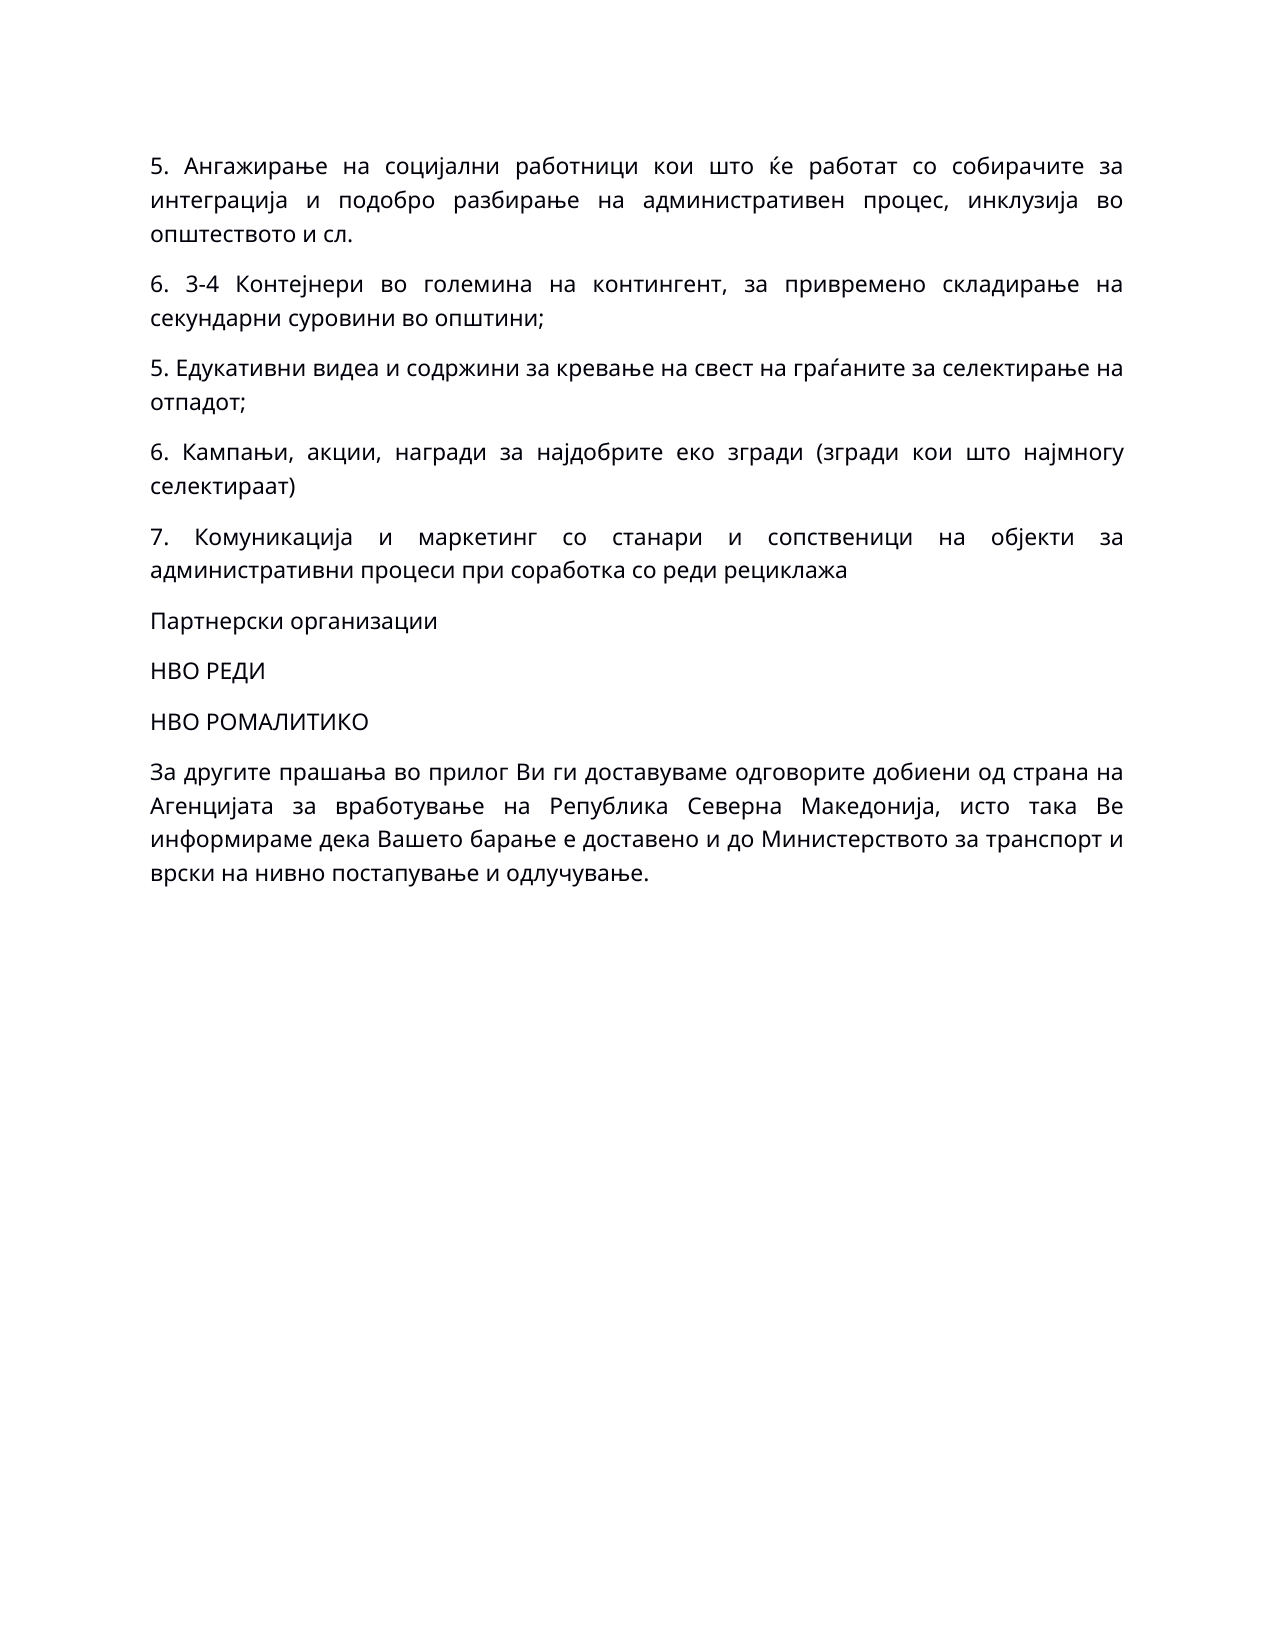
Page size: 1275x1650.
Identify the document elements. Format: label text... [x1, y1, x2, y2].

text 7. Комуникација и маркетинг со станари и сопственици на објекти за административни процеси при соработка со реди рециклажа [150, 520, 1125, 585]
text 6. 3-4 Контејнери во големина на контингент, за привремено складирање на секундарни суровини во општини; [150, 268, 1125, 333]
text НВО РОМАЛИТИКО [150, 705, 1125, 737]
text 5. Едукативни видеа и содржини за кревање на свест на граѓаните за селектирање на отпадот; [150, 352, 1125, 417]
text 5. Ангажирање на социјални работници кои што ќе работат со собирачите за интеграција и подобро разбирање на административен процес, инклузија во општеството и сл. [150, 150, 1125, 249]
text Партнерски организации [150, 604, 1125, 636]
text НВО РЕДИ [150, 655, 1125, 686]
text За другите прашања во прилог Ви ги доставуваме одговорите добиени од страна на Агенцијата за вработување на Република Северна Македонија, исто така Ве информираме дека Вашето барање е доставено и до Министерството за транспорт и врски на нивно постапување и одлучување. [150, 756, 1125, 888]
text 6. Кампањи, акции, награди за најдобрите еко згради (згради кои што најмногу селектираат) [150, 436, 1125, 501]
